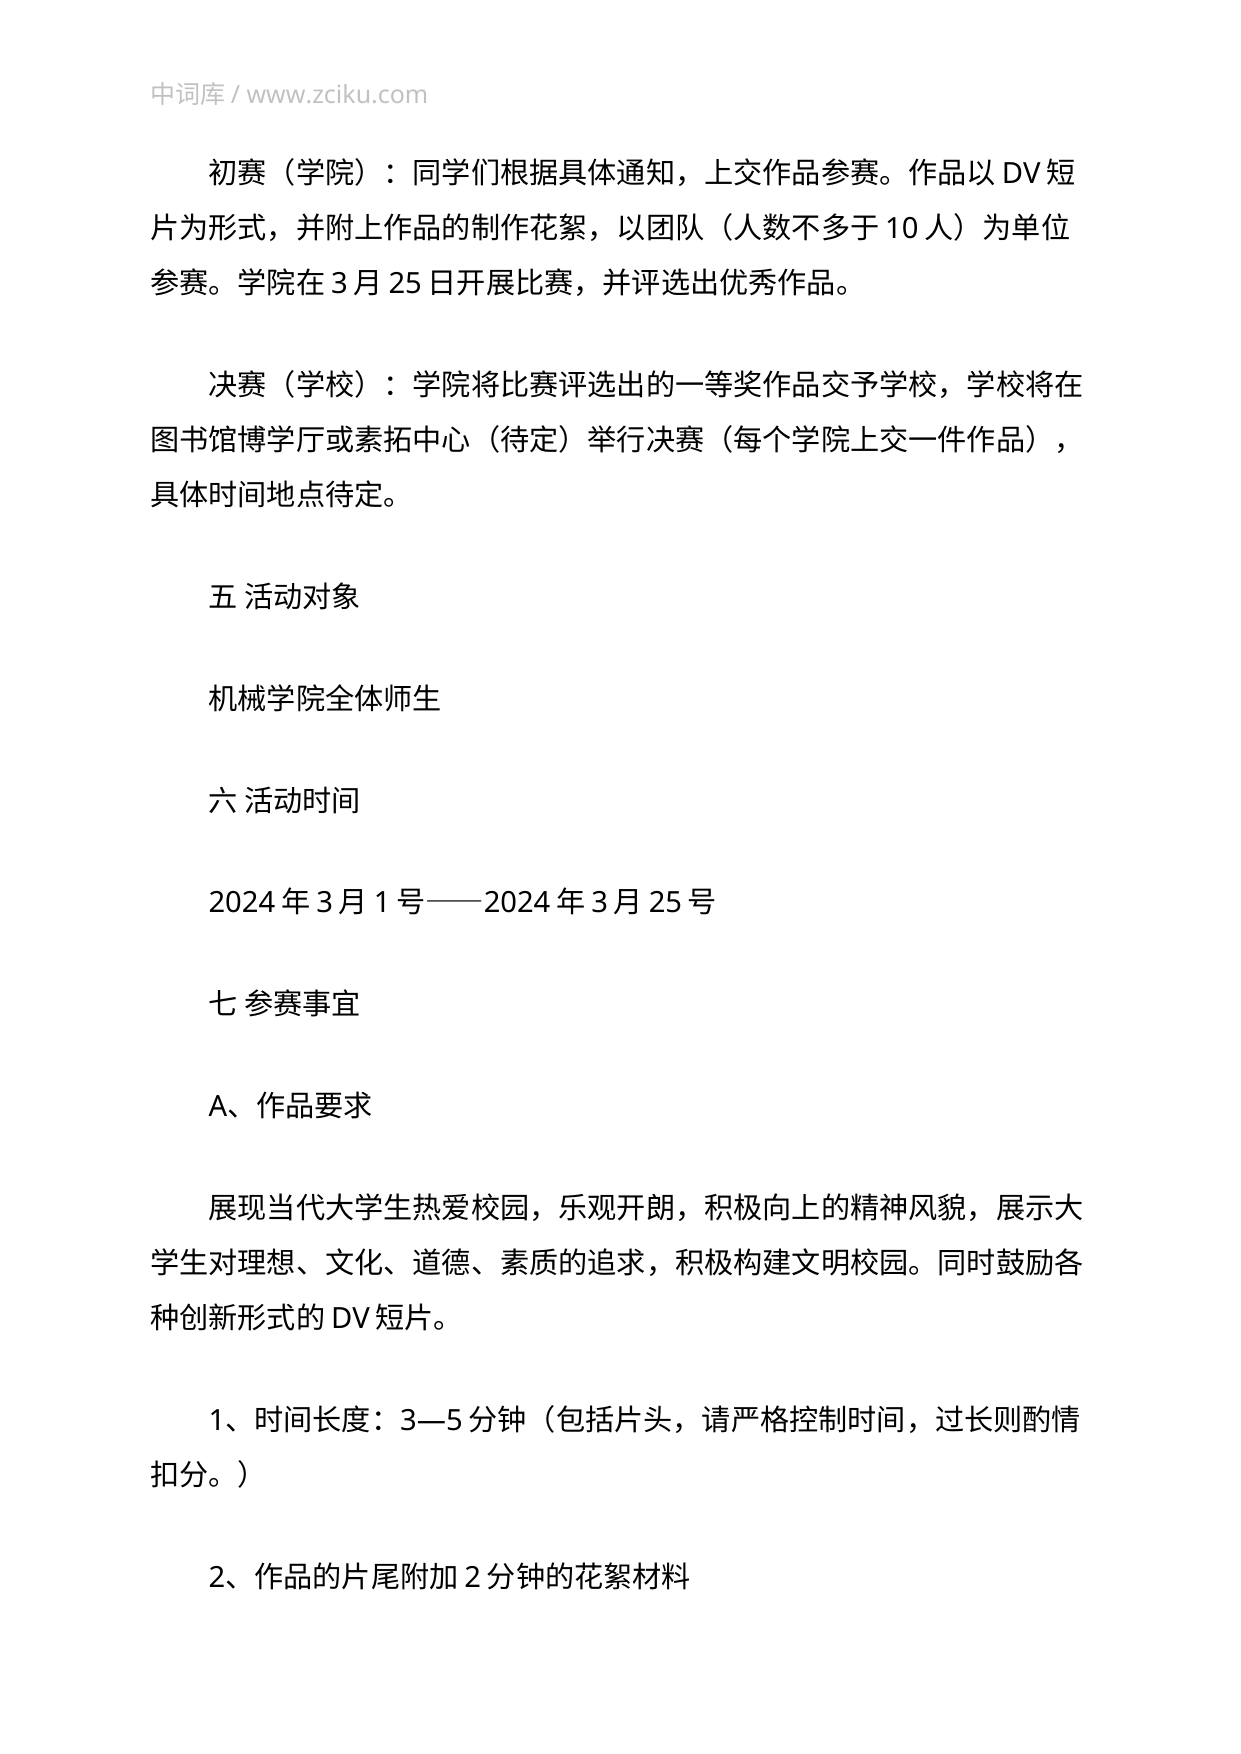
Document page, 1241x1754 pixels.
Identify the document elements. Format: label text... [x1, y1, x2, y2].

text 七 参赛事宜 [150, 981, 1090, 1023]
text 初赛（学院）：同学们根据具体通知，上交作品参赛。作品以DV短片为形式，并附上作品的制作花絮，以团队（人数不多于10人）为单位参赛。学院在3月25日开展比赛，并评选出优秀作品。 [150, 150, 1090, 302]
text 2、作品的片尾附加2分钟的花絮材料 [150, 1553, 1090, 1596]
text 五 活动对象 [150, 573, 1090, 616]
text 1、时间长度：3—5分钟（包括片头，请严格控制时间，过长则酌情扣分。） [150, 1396, 1090, 1494]
text 2024年3月1号——2024年3月25号 [150, 879, 1090, 921]
text 六 活动时间 [150, 777, 1090, 819]
text A、作品要求 [150, 1083, 1090, 1125]
text 决赛（学校）：学院将比赛评选出的一等奖作品交予学校，学校将在图书馆博学厅或素拓中心（待定）举行决赛（每个学院上交一件作品），具体时间地点待定。 [150, 362, 1090, 514]
text 展现当代大学生热爱校园，乐观开朗，积极向上的精神风貌，展示大学生对理想、文化、道德、素质的追求，积极构建文明校园。同时鼓励各种创新形式的DV短片。 [150, 1184, 1090, 1337]
text 机械学院全体师生 [150, 675, 1090, 718]
